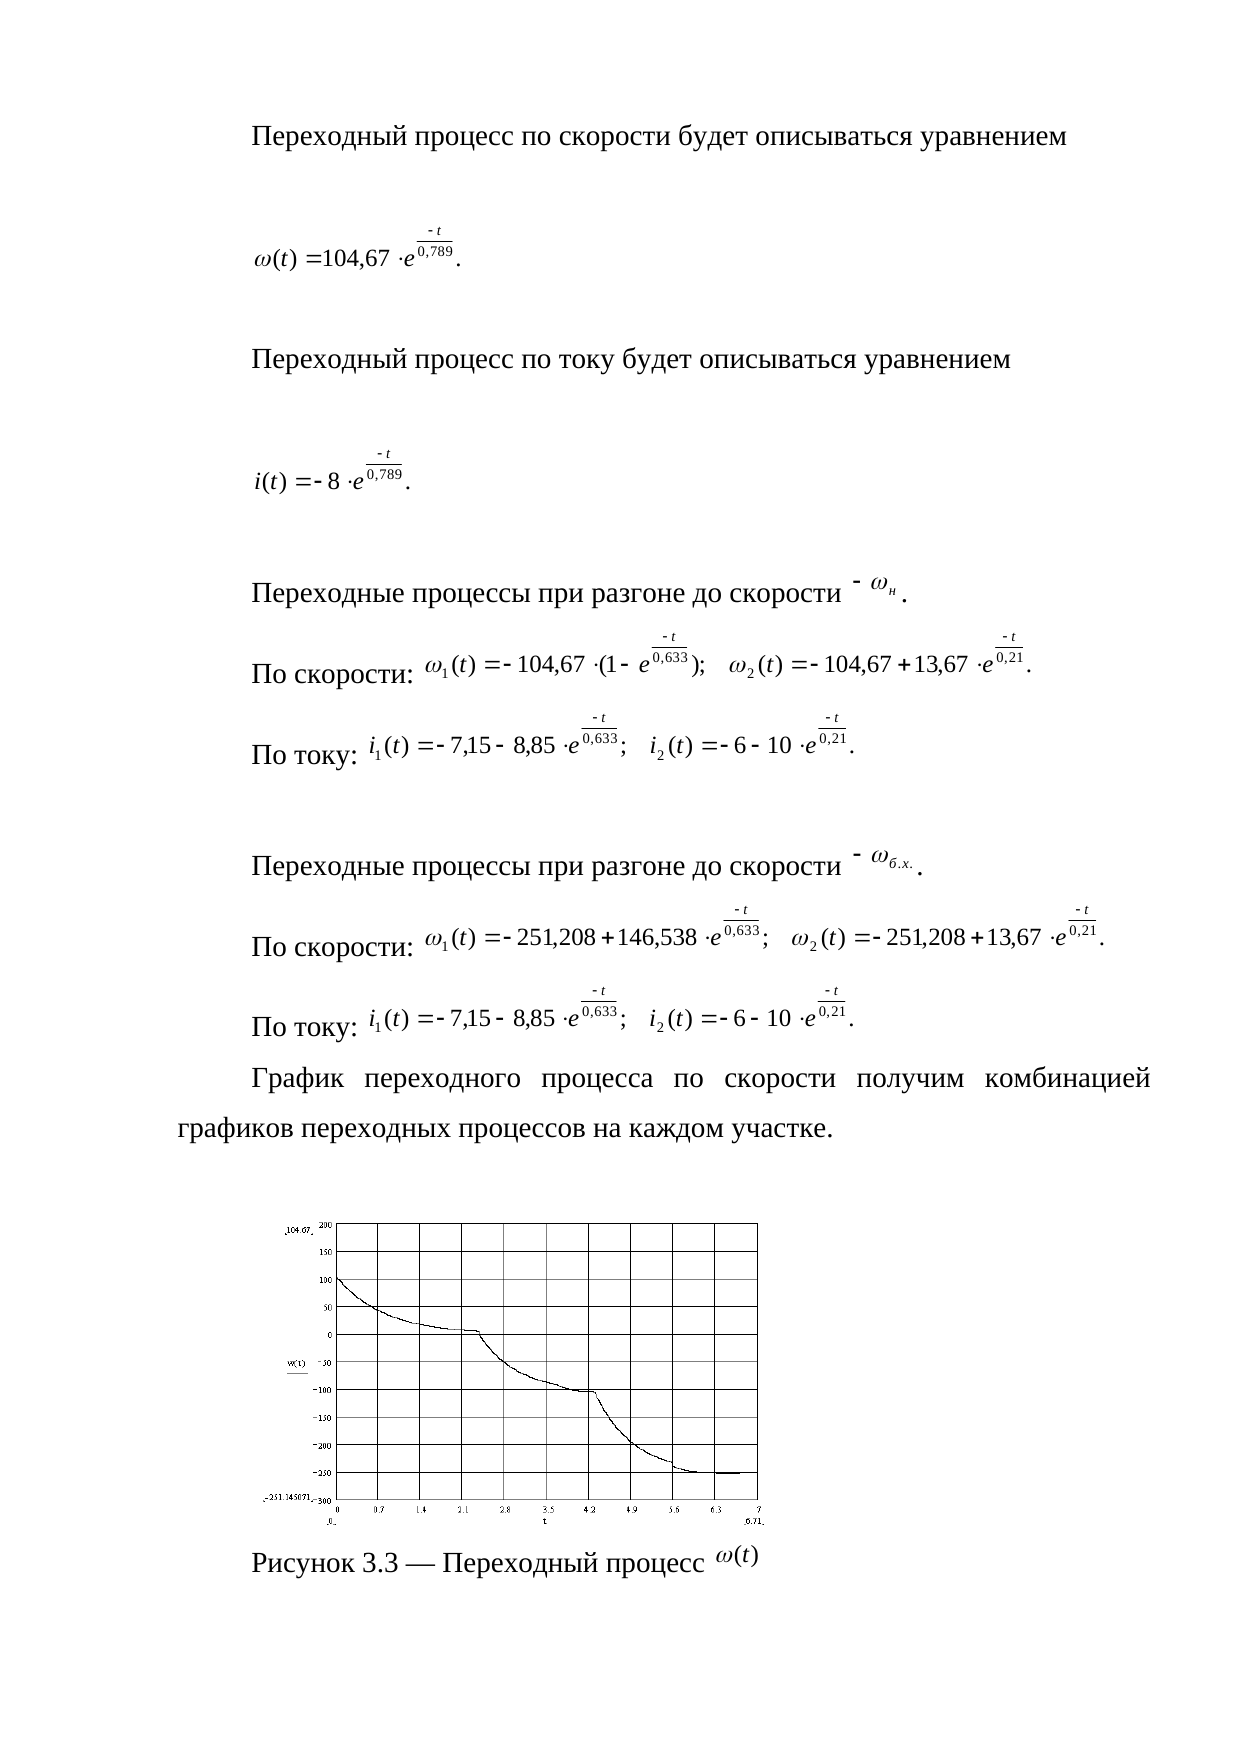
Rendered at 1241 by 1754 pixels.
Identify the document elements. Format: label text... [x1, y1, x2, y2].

text По току: [177, 706, 1152, 770]
text График переходного процесса по скорости получим комбинацией графиков переходных процессов на каждом участке. [177, 1060, 1152, 1144]
text Переходный процесс по скорости будет описываться уравнением [177, 118, 1152, 152]
picture [251, 1210, 775, 1525]
text Переходный процесс по току будет описываться уравнением [177, 341, 1152, 375]
text Переходные процессы при разгоне до скорости . [177, 837, 1152, 881]
text По скорости: [177, 898, 1152, 962]
text Переходные процессы при разгоне до скорости . [177, 564, 1152, 608]
text По скорости: [177, 625, 1152, 689]
text По току: [177, 979, 1152, 1043]
text Рисунок 3.3 — Переходный процесс [177, 1539, 1152, 1578]
